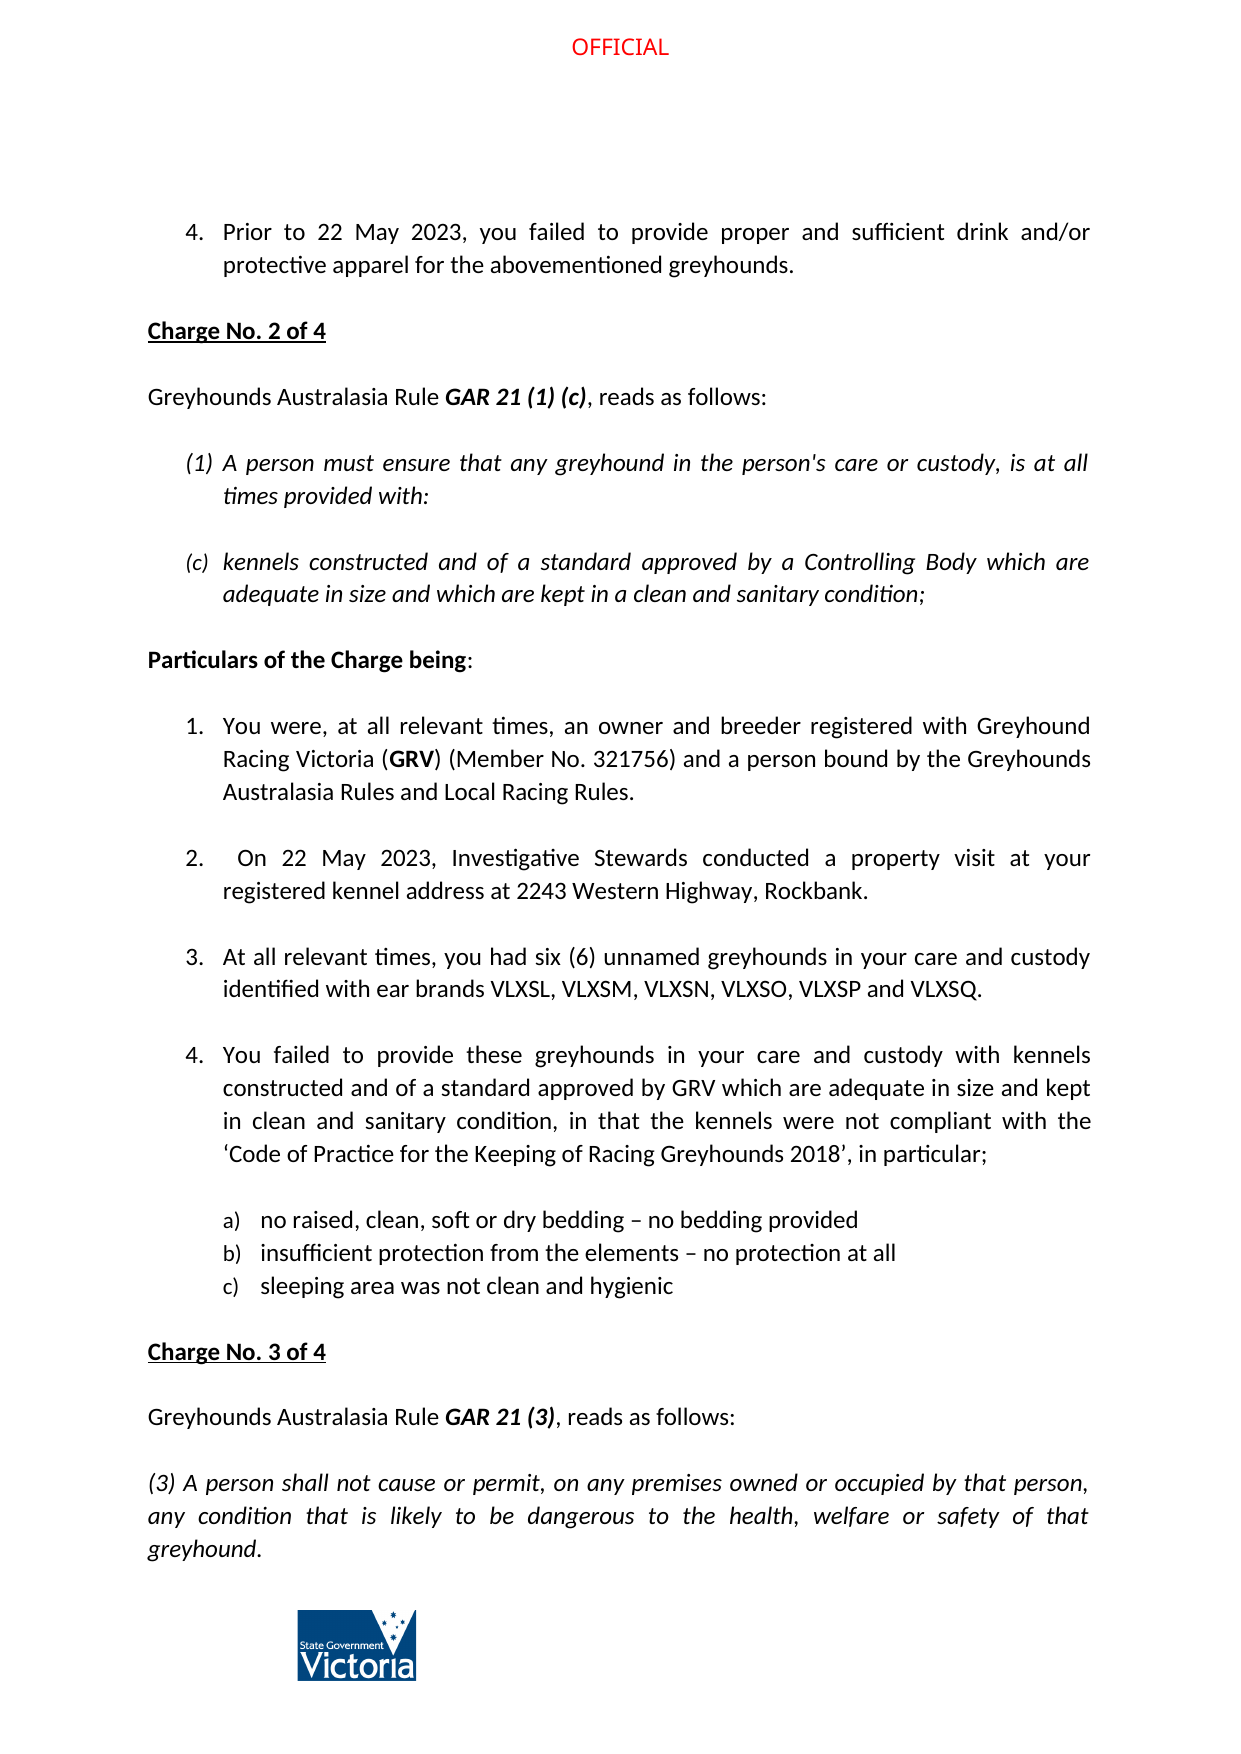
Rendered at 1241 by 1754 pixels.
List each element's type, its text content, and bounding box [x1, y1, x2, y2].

list On 22 May 2023, Investigative Stewards conducted a property visit at your registered kennel address at 2243 Western Highway, Rockbank. [185, 842, 1093, 905]
text Charge No. 3 of 4 [148, 1336, 1093, 1366]
text Greyhounds Australasia Rule GAR 21 (3), reads as follows: [148, 1402, 1093, 1432]
list You were, at all relevant times, an owner and breeder registered with Greyhound Racing Victoria (GRV) (Member No. 321756) and a person bound by the Greyhounds Australasia Rules and Local Racing Rules. [185, 710, 1093, 807]
text Greyhounds Australasia Rule GAR 21 (1) (c), reads as follows: [148, 381, 1093, 412]
list no raised, clean, soft or dry bedding – no bedding provided [223, 1204, 1093, 1234]
list insufficient protection from the elements – no protection at all [223, 1237, 1093, 1267]
list kennels constructed and of a standard approved by a Controlling Body which are adequate in size and which are kept in a clean and sanitary condition; [185, 546, 1093, 609]
list At all relevant times, you had six (6) unnamed greyhounds in your care and custody identified with ear brands VLXSL, VLXSM, VLXSN, VLXSO, VLXSP and VLXSQ. [185, 941, 1093, 1004]
list You failed to provide these greyhounds in your care and custody with kennels constructed and of a standard approved by GRV which are adequate in size and kept in clean and sanitary condition, in that the kennels were not compliant with the ‘Code of Practice for the Keeping of Racing Greyhounds 2018’, in particular; [185, 1039, 1093, 1169]
list sleeping area was not clean and hygienic [223, 1270, 1093, 1300]
text Charge No. 2 of 4 [148, 315, 1093, 346]
text Particulars of the Charge being: [148, 644, 1093, 675]
picture [297, 1610, 417, 1681]
list Prior to 22 May 2023, you failed to provide proper and sufficient drink and/or protective apparel for the abovementioned greyhounds. [185, 217, 1093, 280]
text (3) A person shall not cause or permit, on any premises owned or occupied by that person, any condition that is likely to be dangerous to the health, welfare or safety of that greyhound. [148, 1467, 1093, 1564]
list A person must ensure that any greyhound in the person's care or custody, is at all times provided with: [185, 447, 1093, 510]
